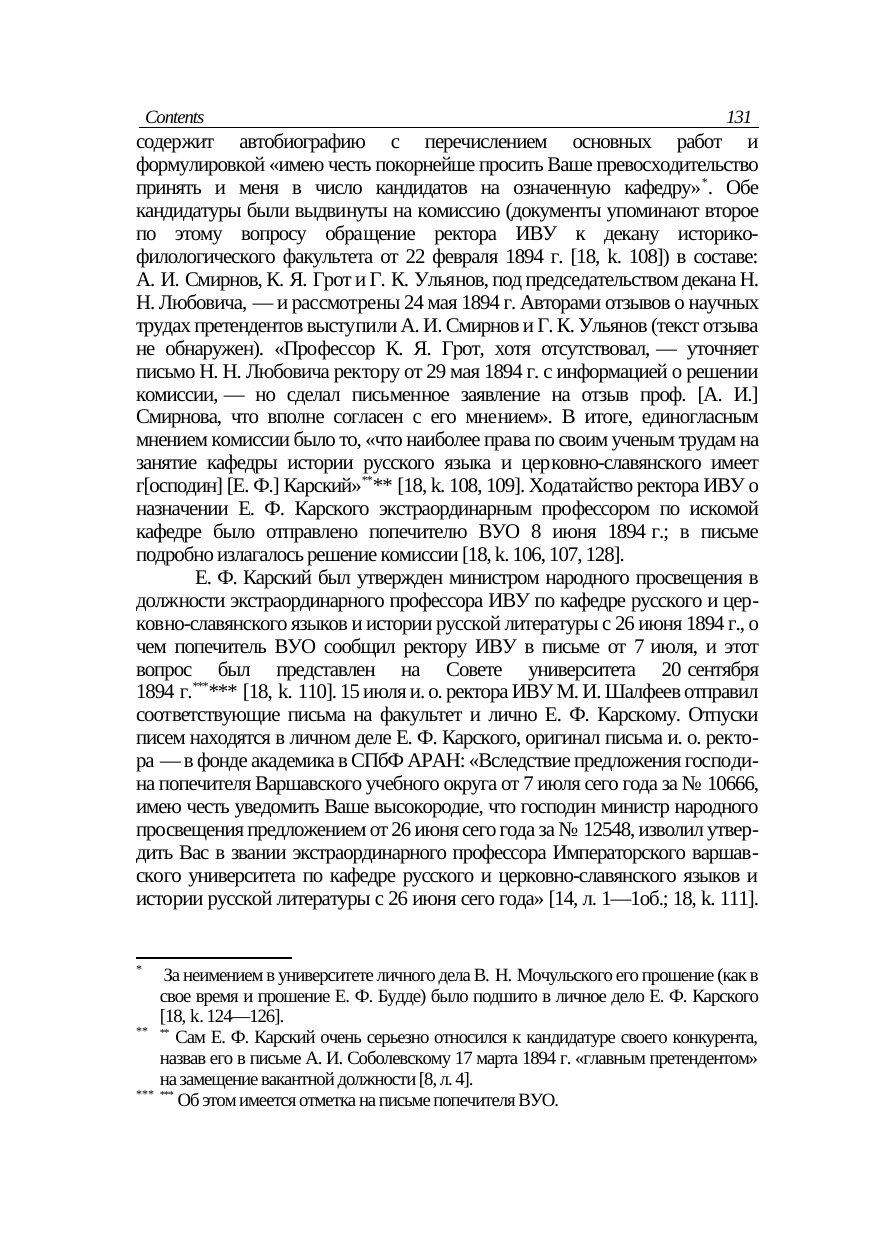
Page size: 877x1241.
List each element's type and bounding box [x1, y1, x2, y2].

text [136, 131, 759, 566]
text [136, 566, 759, 910]
